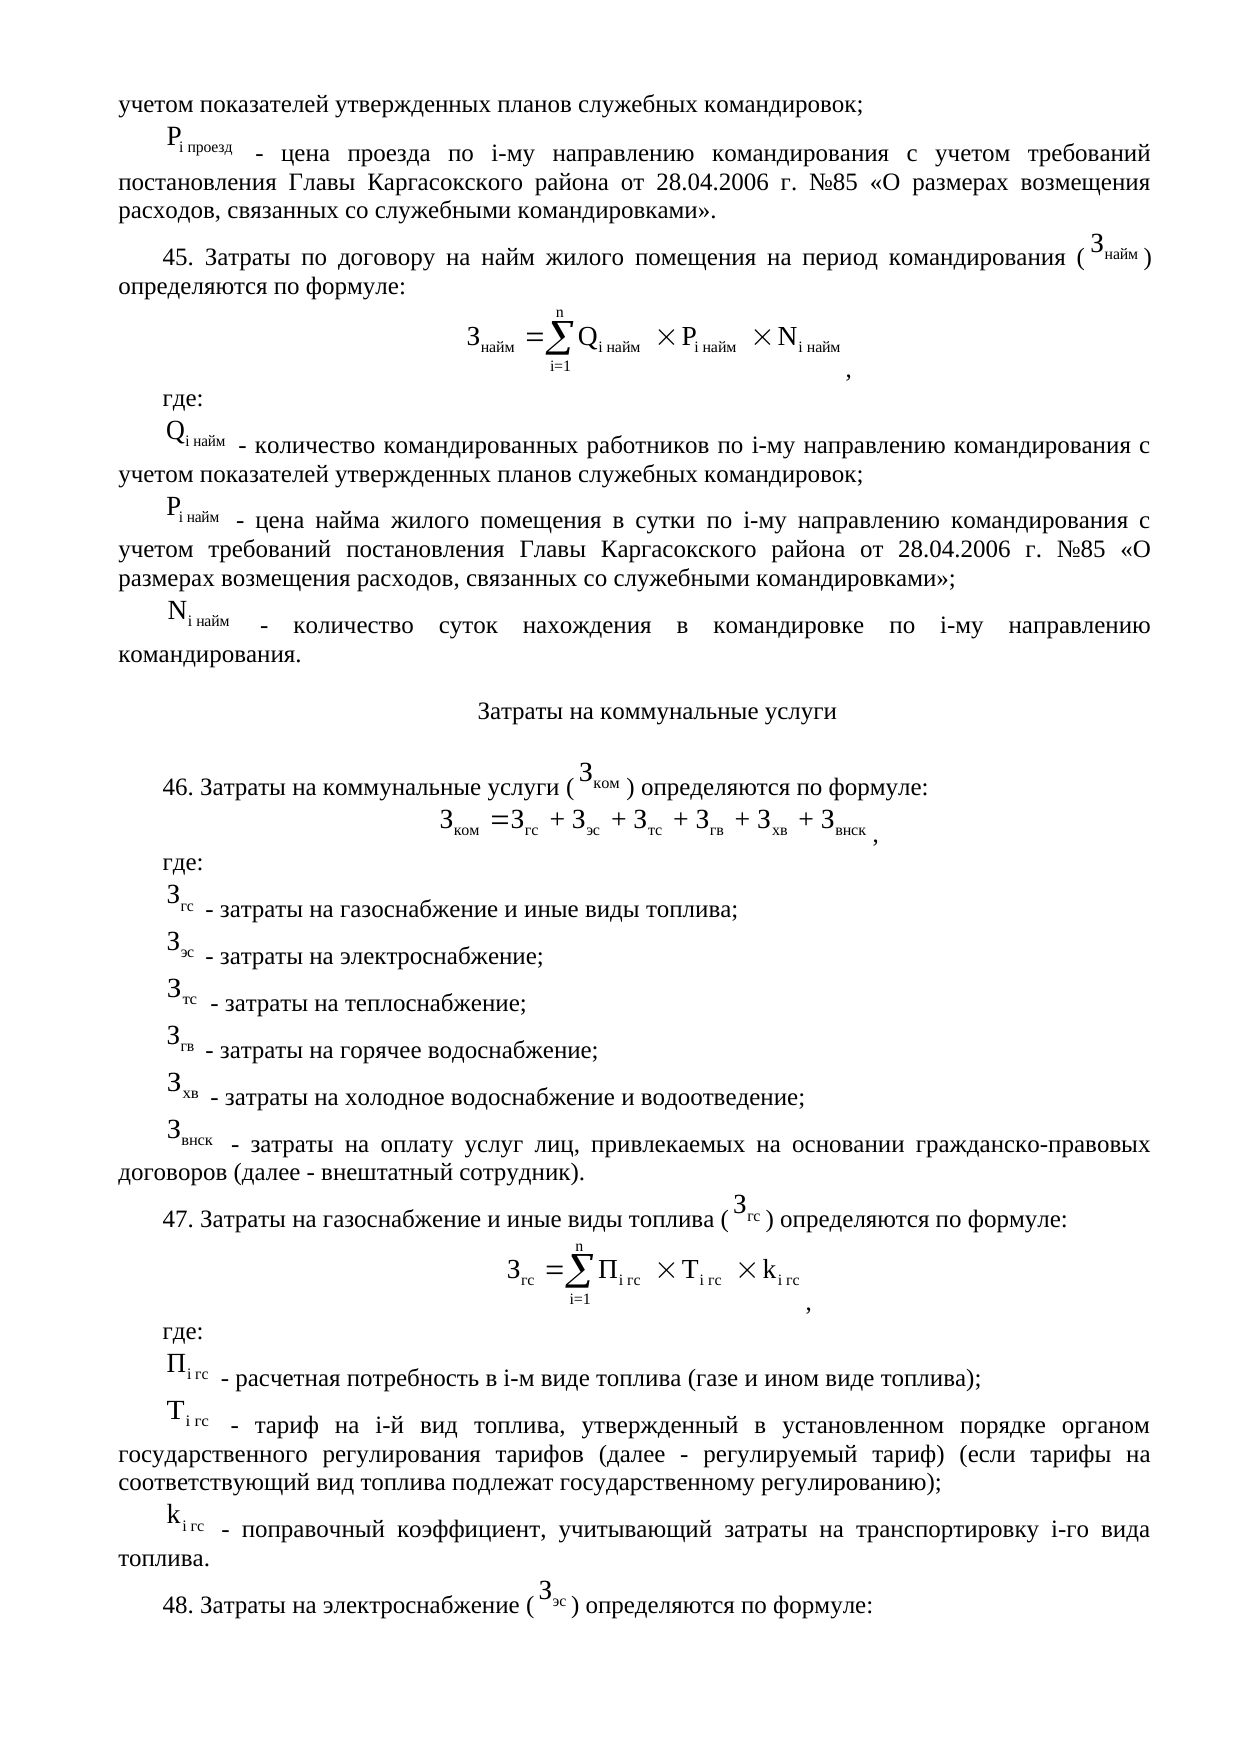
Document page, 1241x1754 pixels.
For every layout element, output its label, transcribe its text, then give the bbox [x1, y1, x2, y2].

text 47. Затраты на газоснабжение и иные виды топлива () определяются по формуле: [118, 1186, 1152, 1233]
text где: [118, 1316, 1152, 1345]
text где: [118, 847, 1152, 876]
text - затраты на газоснабжение и иные виды топлива; [118, 876, 1152, 923]
text Затраты на коммунальные услуги [118, 696, 1152, 725]
text - затраты на горячее водоснабжение; [118, 1017, 1152, 1064]
text , [118, 1233, 1152, 1316]
text , [118, 801, 1152, 847]
text - количество командированных работников по i-му направлению командирования с учетом показателей утвержденных планов служебных командировок; [118, 412, 1152, 487]
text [118, 89, 1152, 117]
text - расчетная потребность в i-м виде топлива (газе и ином виде топлива); [118, 1345, 1152, 1392]
text 45. Затраты по договору на найм жилого помещения на период командирования () определяются по формуле: [118, 224, 1152, 300]
text - поправочный коэффициент, учитывающий затраты на транспортировку i-го вида топлива. [118, 1496, 1152, 1572]
text - тариф на i-й вид топлива, утвержденный в установленном порядке органом государственного регулирования тарифов (далее - регулируемый тариф) (если тарифы на соответствующий вид топлива подлежат государственному регулированию); [118, 1392, 1152, 1496]
text - количество суток нахождения в командировке по i-му направлению командирования. [118, 592, 1152, 667]
text - затраты на электроснабжение; [118, 923, 1152, 970]
text - затраты на холодное водоснабжение и водоотведение; [118, 1064, 1152, 1111]
text - затраты на теплоснабжение; [118, 970, 1152, 1017]
text , [118, 300, 1152, 383]
text - затраты на оплату услуг лиц, привлекаемых на основании гражданско-правовых договоров (далее - внештатный сотрудник). [118, 1111, 1152, 1186]
text - цена проезда по i-му направлению командирования с учетом требований постановления Главы Каргасокского района от 28.04.2006 г. №85 «О размерах возмещения расходов, связанных со служебными командировками». [118, 117, 1152, 224]
text 46. Затраты на коммунальные услуги () определяются по формуле: [118, 754, 1152, 801]
text где: [118, 383, 1152, 412]
text 48. Затраты на электроснабжение () определяются по формуле: [118, 1572, 1152, 1619]
text - цена найма жилого помещения в сутки по i-му направлению командирования с учетом требований постановления Главы Каргасокского района от 28.04.2006 г. №85 «О размерах возмещения расходов, связанных со служебными командировками»; [118, 487, 1152, 592]
